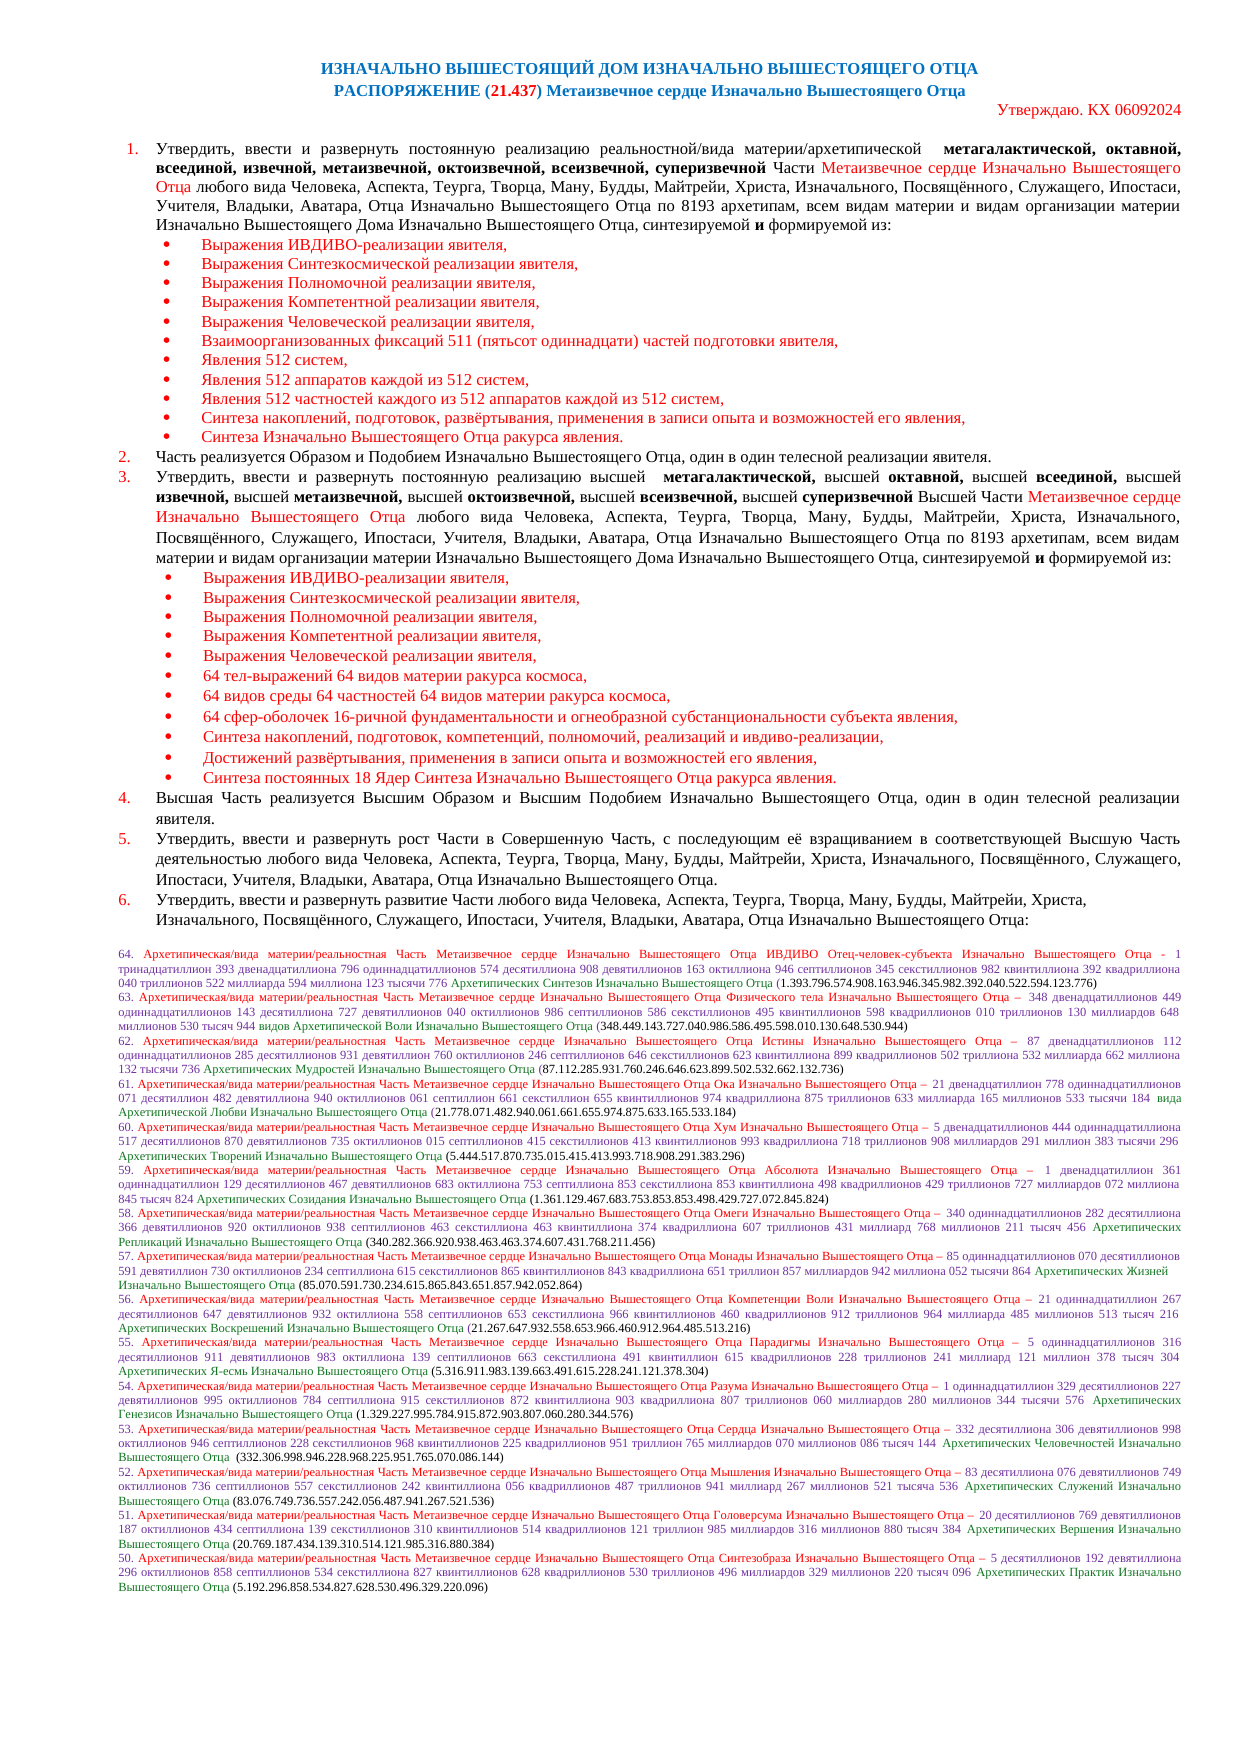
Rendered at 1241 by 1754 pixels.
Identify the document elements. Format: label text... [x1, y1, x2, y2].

list Выражения Полномочной реализации явителя, [165, 607, 1181, 626]
list Утвердить, ввести и развернуть рост Части в Совершенную Часть, с последующим её взращиванием в соответствующей Высшую Часть деятельностью любого вида Человека, Аспекта, Теурга, Творца, Ману, Будды, Майтрейи, Христа, Изначального, Посвящённого, Служащего, Ипостаси, Учителя, Владыки, Аватара, Отца Изначально Вышестоящего Отца. [118, 829, 1181, 889]
list Выражения Синтезкосмической реализации явителя, [165, 587, 1181, 607]
list 64 тел-выражений 64 видов материи ракурса космоса, [165, 666, 1181, 685]
list 64 сфер-оболочек 16-ричной фундаментальности и огнеобразной субстанциональности субъекта явления, [165, 707, 1181, 726]
text Утверждаю. КХ 06092024 [118, 100, 1181, 119]
list Явления 512 аппаратов каждой из 512 систем, [163, 369, 1181, 388]
list Явления 512 систем, [163, 350, 1181, 369]
list Выражения Полномочной реализации явителя, [163, 273, 1181, 292]
text 55. Архетипическая/вида материи/реальностная Часть Метаизвечное сердце Изначально Вышестоящего Отца Парадигмы Изначально Вышестоящего Отца – 5 одиннадцатиллионов 316 десятиллионов 911 девятиллионов 983 октиллиона 139 септиллионов 663 секстиллиона 491 квинтиллион 615 квадриллионов 228 триллионов 241 миллиард 121 миллион 378 тысяч 304 Архетипических Я-есмь Изначально Вышестоящего Отца (5.316.911.983.139.663.491.615.228.241.121.378.304) [118, 1335, 1181, 1378]
list Выражения ИВДИВО-реализации явителя, [165, 568, 1181, 587]
list Высшая Часть реализуется Высшим Образом и Высшим Подобием Изначально Вышестоящего Отца, один в один телесной реализации явителя. [118, 788, 1181, 828]
text 61. Архетипическая/вида материи/реальностная Часть Метаизвечное сердце Изначально Вышестоящего Отца Ока Изначально Вышестоящего Отца – 21 двенадцатиллион 778 одиннадцатиллионов 071 десятиллион 482 девятиллиона 940 октиллионов 061 септиллион 661 секстиллион 655 квинтиллионов 974 квадриллиона 875 триллионов 633 миллиарда 165 миллионов 533 тысячи 184 вида Архетипической Любви Изначально Вышестоящего Отца (21.778.071.482.940.061.661.655.974.875.633.165.533.184) [118, 1076, 1181, 1119]
text 63. Архетипическая/вида материи/реальностная Часть Метаизвечное сердце Изначально Вышестоящего Отца Физического тела Изначально Вышестоящего Отца – 348 двенадцатиллионов 449 одиннадцатиллионов 143 десятиллиона 727 девятиллионов 040 октиллионов 986 септиллионов 586 секстиллионов 495 квинтиллионов 598 квадриллионов 010 триллионов 130 миллиардов 648 миллионов 530 тысяч 944 видов Архетипической Воли Изначально Вышестоящего Отца (348.449.143.727.040.986.586.495.598.010.130.648.530.944) [118, 990, 1181, 1033]
list Явления 512 частностей каждого из 512 аппаратов каждой из 512 систем, [163, 388, 1181, 408]
list 64 видов среды 64 частностей 64 видов материи ракурса космоса, [165, 686, 1181, 705]
text 59. Архетипическая/вида материи/реальностная Часть Метаизвечное сердце Изначально Вышестоящего Отца Абсолюта Изначально Вышестоящего Отца – 1 двенадцатиллион 361 одиннадцатиллион 129 десятиллионов 467 девятиллионов 683 октиллиона 753 септиллиона 853 секстиллиона 853 квинтиллиона 498 квадриллионов 429 триллионов 727 миллиардов 072 миллиона 845 тысяч 824 Архетипических Созидания Изначально Вышестоящего Отца (1.361.129.467.683.753.853.853.498.429.727.072.845.824) [118, 1163, 1181, 1206]
list Синтеза накоплений, подготовок, компетенций, полномочий, реализаций и ивдиво-реализации, [165, 727, 1181, 746]
list Выражения ИВДИВО-реализации явителя, [163, 234, 1181, 254]
text 57. Архетипическая/вида материи/реальностная Часть Метаизвечное сердце Изначально Вышестоящего Отца Монады Изначально Вышестоящего Отца – 85 одиннадцатиллионов 070 десятиллионов 591 девятиллион 730 октиллионов 234 септиллиона 615 секстиллионов 865 квинтиллионов 843 квадриллиона 651 триллион 857 миллиардов 942 миллиона 052 тысячи 864 Архетипических Жизней Изначально Вышестоящего Отца (85.070.591.730.234.615.865.843.651.857.942.052.864) [118, 1249, 1181, 1292]
list Синтеза Изначально Вышестоящего Отца ракурса явления. [163, 427, 1181, 446]
text 51. Архетипическая/вида материи/реальностная Часть Метаизвечное сердце Изначально Вышестоящего Отца Головерсума Изначально Вышестоящего Отца – 20 десятиллионов 769 девятиллионов 187 октиллионов 434 септиллиона 139 секстиллионов 310 квинтиллионов 514 квадриллионов 121 триллион 985 миллиардов 316 миллионов 880 тысяч 384 Архетипических Вершения Изначально Вышестоящего Отца (20.769.187.434.139.310.514.121.985.316.880.384) [118, 1508, 1181, 1551]
list Выражения Человеческой реализации явителя, [163, 311, 1181, 331]
text 53. Архетипическая/вида материи/реальностная Часть Метаизвечное сердце Изначально Вышестоящего Отца Сердца Изначально Вышестоящего Отца – 332 десятиллиона 306 девятиллионов 998 октиллионов 946 септиллионов 228 секстиллионов 968 квинтиллионов 225 квадриллионов 951 триллион 765 миллиардов 070 миллионов 086 тысяч 144 Архетипических Человечностей Изначально Вышестоящего Отца (332.306.998.946.228.968.225.951.765.070.086.144) [118, 1421, 1181, 1464]
list Выражения Синтезкосмической реализации явителя, [163, 254, 1181, 273]
list Взаимоорганизованных фиксаций 511 (пятьсот одиннадцати) частей подготовки явителя, [163, 331, 1181, 350]
text 62. Архетипическая/вида материи/реальностная Часть Метаизвечное сердце Изначально Вышестоящего Отца Истины Изначально Вышестоящего Отца – 87 двенадцатиллионов 112 одиннадцатиллионов 285 десятиллионов 931 девятиллион 760 октиллионов 246 септиллионов 646 секстиллионов 623 квинтиллиона 899 квадриллионов 502 триллиона 532 миллиарда 662 миллиона 132 тысячи 736 Архетипических Мудростей Изначально Вышестоящего Отца (87.112.285.931.760.246.646.623.899.502.532.662.132.736) [118, 1033, 1181, 1076]
text 56. Архетипическая/вида материи/реальностная Часть Метаизвечное сердце Изначально Вышестоящего Отца Компетенции Воли Изначально Вышестоящего Отца – 21 одиннадцатиллион 267 десятиллионов 647 девятиллионов 932 октиллиона 558 септиллионов 653 секстиллиона 966 квинтиллионов 460 квадриллионов 912 триллионов 964 миллиарда 485 миллионов 513 тысяч 216 Архетипических Воскрешений Изначально Вышестоящего Отца (21.267.647.932.558.653.966.460.912.964.485.513.216) [118, 1292, 1181, 1335]
text 54. Архетипическая/вида материи/реальностная Часть Метаизвечное сердце Изначально Вышестоящего Отца Разума Изначально Вышестоящего Отца – 1 одиннадцатиллион 329 десятиллионов 227 девятиллионов 995 октиллионов 784 септиллиона 915 секстиллионов 872 квинтиллиона 903 квадриллиона 807 триллионов 060 миллиардов 280 миллионов 344 тысячи 576 Архетипических Генезисов Изначально Вышестоящего Отца (1.329.227.995.784.915.872.903.807.060.280.344.576) [118, 1378, 1181, 1421]
list Синтеза постоянных 18 Ядер Синтеза Изначально Вышестоящего Отца ракурса явления. [165, 768, 1181, 787]
list Выражения Компетентной реализации явителя, [165, 626, 1181, 645]
list Выражения Человеческой реализации явителя, [165, 645, 1181, 664]
text ИЗНАЧАЛЬНО ВЫШЕСТОЯЩИЙ ДОМ ИЗНАЧАЛЬНО ВЫШЕСТОЯЩЕГО ОТЦА [118, 59, 1181, 78]
list Выражения Компетентной реализации явителя, [163, 292, 1181, 311]
list Утвердить, ввести и развернуть постоянную реализацию высшей метагалактической, высшей октавной, высшей всеединой, высшей извечной, высшей метаизвечной, высшей октоизвечной, высшей всеизвечной, высшей суперизвечной Высшей Части Метаизвечное сердце Изначально Вышестоящего Отца любого вида Человека, Аспекта, Теурга, Творца, Ману, Будды, Майтрейи, Христа, Изначального, Посвящённого, Служащего, Ипостаси, Учителя, Владыки, Аватара, Отца Изначально Вышестоящего Отца по 8193 архетипам, всем видам материи и видам организации материи Изначально Вышестоящего Дома Изначально Вышестоящего Отца, синтезируемой и формируемой из: [118, 467, 1181, 567]
list Утвердить, ввести и развернуть постоянную реализацию реальностной/вида материи/архетипической метагалактической, октавной, всеединой, извечной, метаизвечной, октоизвечной, всеизвечной, суперизвечной Части Метаизвечное сердце Изначально Вышестоящего Отца любого вида Человека, Аспекта, Теурга, Творца, Ману, Будды, Майтрейи, Христа, Изначального, Посвящённого, Служащего, Ипостаси, Учителя, Владыки, Аватара, Отца Изначально Вышестоящего Отца по 8193 архетипам, всем видам материи и видам организации материи Изначально Вышестоящего Дома Изначально Вышестоящего Отца, синтезируемой и формируемой из: [126, 138, 1181, 234]
text 58. Архетипическая/вида материи/реальностная Часть Метаизвечное сердце Изначально Вышестоящего Отца Омеги Изначально Вышестоящего Отца – 340 одиннадцатиллионов 282 десятиллиона 366 девятиллионов 920 октиллионов 938 септиллионов 463 секстиллиона 463 квинтиллиона 374 квадриллиона 607 триллионов 431 миллиард 768 миллионов 211 тысяч 456 Архетипических Репликаций Изначально Вышестоящего Отца (340.282.366.920.938.463.463.374.607.431.768.211.456) [118, 1206, 1181, 1249]
list Синтеза накоплений, подготовок, развёртывания, применения в записи опыта и возможностей его явления, [163, 408, 1181, 427]
text 52. Архетипическая/вида материи/реальностная Часть Метаизвечное сердце Изначально Вышестоящего Отца Мышления Изначально Вышестоящего Отца – 83 десятиллиона 076 девятиллионов 749 октиллионов 736 септиллионов 557 секстиллионов 242 квинтиллиона 056 квадриллионов 487 триллионов 941 миллиард 267 миллионов 521 тысяча 536 Архетипических Служений Изначально Вышестоящего Отца (83.076.749.736.557.242.056.487.941.267.521.536) [118, 1464, 1181, 1508]
list Часть реализуется Образом и Подобием Изначально Вышестоящего Отца, один в один телесной реализации явителя. [118, 446, 1181, 466]
list Утвердить, ввести и развернуть развитие Части любого вида Человека, Аспекта, Теурга, Творца, Ману, Будды, Майтрейи, Христа, Изначального, Посвящённого, Служащего, Ипостаси, Учителя, Владыки, Аватара, Отца Изначально Вышестоящего Отца: [118, 890, 1181, 929]
text 50. Архетипическая/вида материи/реальностная Часть Метаизвечное сердце Изначально Вышестоящего Отца Синтезобраза Изначально Вышестоящего Отца – 5 десятиллионов 192 девятиллиона 296 октиллионов 858 септиллионов 534 секстиллиона 827 квинтиллионов 628 квадриллионов 530 триллионов 496 миллиардов 329 миллионов 220 тысяч 096 Архетипических Практик Изначально Вышестоящего Отца (5.192.296.858.534.827.628.530.496.329.220.096) [118, 1551, 1181, 1594]
text 60. Архетипическая/вида материи/реальностная Часть Метаизвечное сердце Изначально Вышестоящего Отца Хум Изначально Вышестоящего Отца – 5 двенадцатиллионов 444 одиннадцатиллиона 517 десятиллионов 870 девятиллионов 735 октиллионов 015 септиллионов 415 секстиллионов 413 квинтиллионов 993 квадриллиона 718 триллионов 908 миллиардов 291 миллион 383 тысячи 296 Архетипических Творений Изначально Вышестоящего Отца (5.444.517.870.735.015.415.413.993.718.908.291.383.296) [118, 1119, 1181, 1163]
subtitle РАСПОРЯЖЕНИЕ (21.437) Метаизвечное сердце Изначально Вышестоящего Отца [118, 81, 1181, 100]
list Достижений развёртывания, применения в записи опыта и возможностей его явления, [165, 747, 1181, 767]
text 64. Архетипическая/вида материи/реальностная Часть Метаизвечное сердце Изначально Вышестоящего Отца ИВДИВО Отец-человек-субъекта Изначально Вышестоящего Отца - 1 тринадцатиллион 393 двенадцатиллиона 796 одиннадцатиллионов 574 десятиллиона 908 девятиллионов 163 октиллиона 946 септиллионов 345 секстиллионов 982 квинтиллиона 392 квадриллиона 040 триллионов 522 миллиарда 594 миллиона 123 тысячи 776 Архетипических Синтезов Изначально Вышестоящего Отца (1.393.796.574.908.163.946.345.982.392.040.522.594.123.776) [118, 947, 1181, 990]
